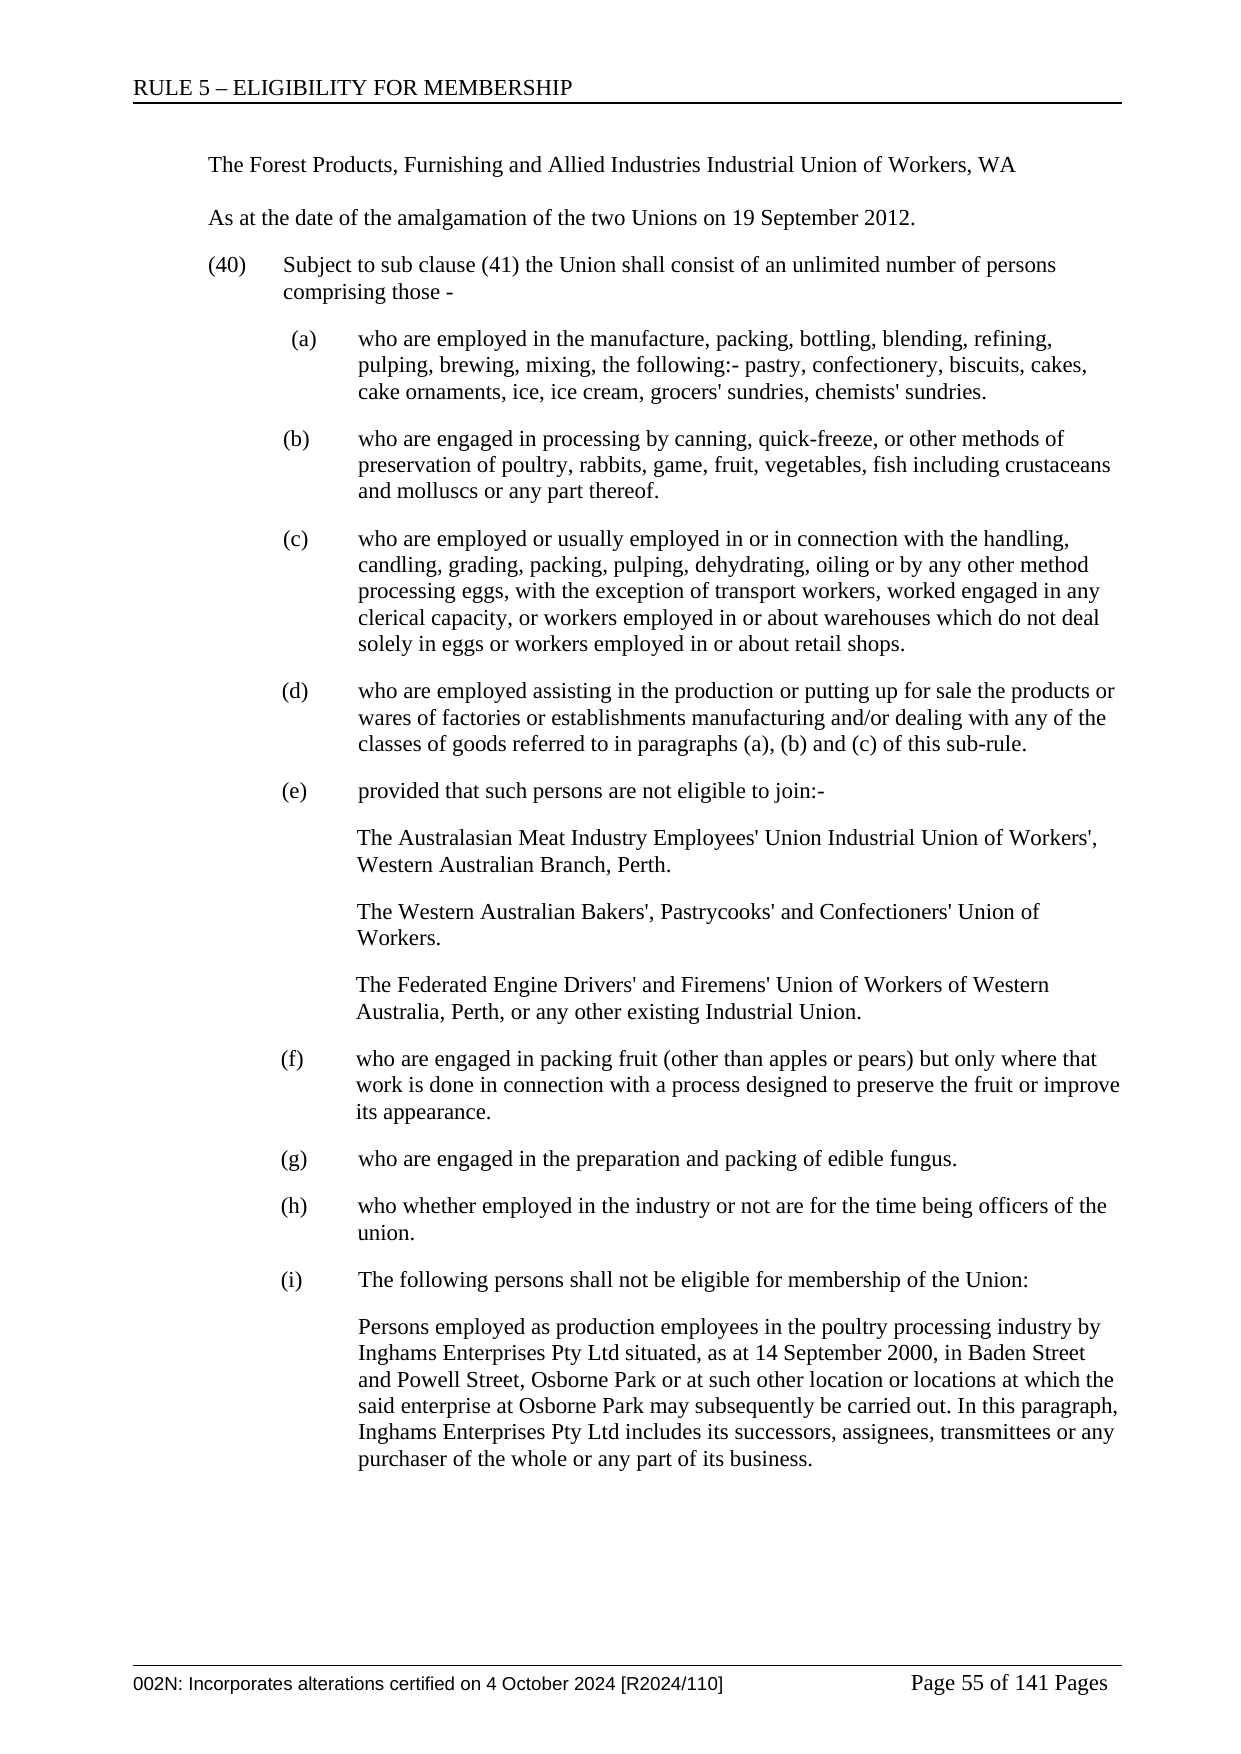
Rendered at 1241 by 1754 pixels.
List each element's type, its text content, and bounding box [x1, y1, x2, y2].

text As at the date of the amalgamation of the two Unions on 19 September 2012. [133, 204, 1122, 231]
text The Forest Products, Furnishing and Allied Industries Industrial Union of Workers, WA [133, 152, 1122, 178]
text (40) Subject to sub clause (41) the Union shall consist of an unlimited number of persons comprising those - [208, 251, 1122, 304]
text (h) who whether employed in the industry or not are for the time being officers of the union. [281, 1192, 1122, 1245]
text (d) who are employed assisting in the production or putting up for sale the products or wares of factories or establishments manufacturing and/or dealing with any of the classes of goods referred to in paragraphs (a), (b) and (c) of this sub-rule. [282, 677, 1122, 756]
text (f) who are engaged in packing fruit (other than apples or pears) but only where that work is done in connection with a process designed to preserve the fruit or improve its appearance. [281, 1045, 1122, 1124]
text (i) The following persons shall not be eligible for membership of the Union: [206, 1266, 1122, 1292]
text Persons employed as production employees in the poultry processing industry by Inghams Enterprises Pty Ltd situated, as at 14 September 2000, in Baden Street and Powell Street, Osborne Park or at such other location or locations at which the said enterprise at Osborne Park may subsequently be carried out. In this paragraph, Inghams Enterprises Pty Ltd includes its successors, assignees, transmittees or any purchaser of the whole or any part of its business. [133, 1313, 1122, 1471]
text (g) who are engaged in the preparation and packing of edible fungus. [206, 1145, 1122, 1171]
text The Western Australian Bakers', Pastrycooks' and Confectioners' Union of Workers. [357, 898, 1122, 951]
text (a) who are employed in the manufacture, packing, bottling, blending, refining, pulping, brewing, mixing, the following:- pastry, confectionery, biscuits, cakes, cake ornaments, ice, ice cream, grocers' sundries, chemists' sundries. [291, 325, 1122, 404]
text (c) who are employed or usually employed in or in connection with the handling, candling, grading, packing, pulping, dehydrating, oiling or by any other method processing eggs, with the exception of transport workers, worked engaged in any clerical capacity, or workers employed in or about warehouses which do not deal solely in eggs or workers employed in or about retail shops. [283, 525, 1122, 657]
text The Federated Engine Drivers' and Firemens' Union of Workers of Western Australia, Perth, or any other existing Industrial Union. [356, 972, 1122, 1024]
text (e) provided that such persons are not eligible to join:- [207, 777, 1122, 804]
text (b) who are engaged in processing by canning, quick-freeze, or other methods of preservation of poultry, rabbits, game, fruit, vegetables, fish including crustaceans and molluscs or any part thereof. [283, 425, 1122, 504]
text The Australasian Meat Industry Employees' Union Industrial Union of Workers', Western Australian Branch, Perth. [357, 824, 1122, 877]
